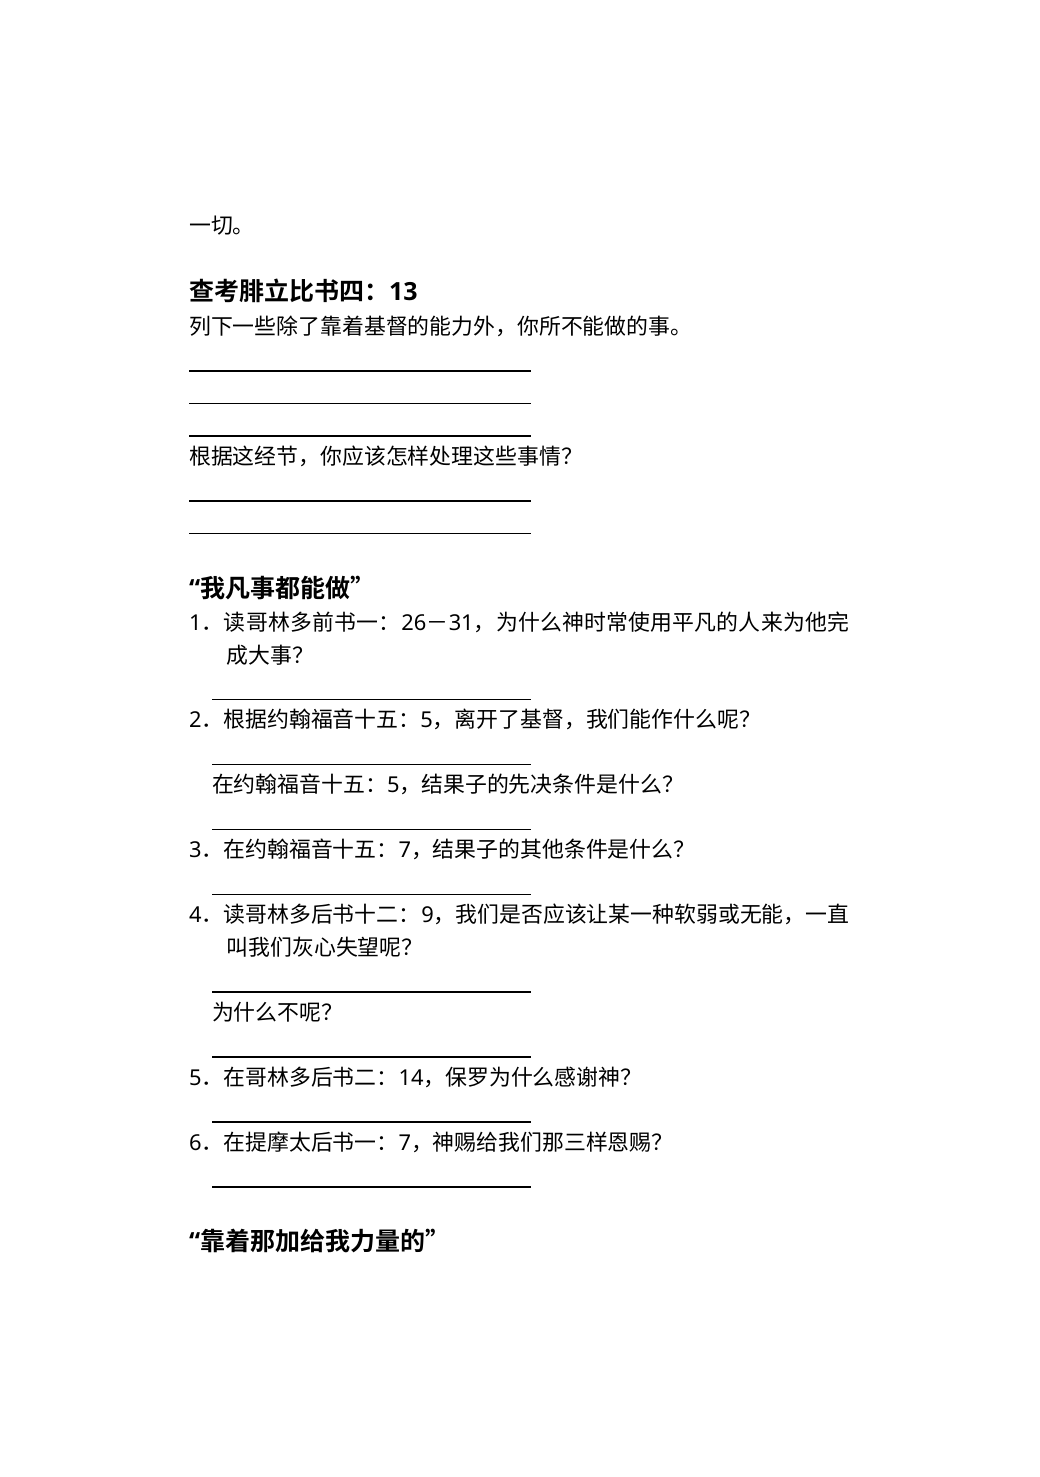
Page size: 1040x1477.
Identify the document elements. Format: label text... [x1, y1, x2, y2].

text 根据这经节，你应该怎样处理这些事情？ [189, 438, 850, 471]
text 为什么不呢？ [189, 994, 850, 1027]
text “靠着那加给我力量的” [189, 1222, 850, 1258]
text 5．在哥林多后书二：14，保罗为什么感谢神？ [189, 1059, 850, 1092]
text 4．读哥林多后书十二：9，我们是否应该让某一种软弱或无能，一直叫我们灰心失望呢？ [189, 897, 850, 962]
text 1．读哥林多前书一：26－31，为什么神时常使用平凡的人来为他完成大事？ [189, 604, 850, 669]
text 2．根据约翰福音十五：5，离开了基督，我们能作什么呢？ [189, 702, 850, 734]
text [189, 207, 850, 239]
text 在约翰福音十五：5，结果子的先决条件是什么？ [189, 767, 850, 799]
text 3．在约翰福音十五：7，结果子的其他条件是什么？ [189, 832, 850, 864]
text 6．在提摩太后书一：7，神赐给我们那三样恩赐？ [189, 1124, 850, 1157]
text 查考腓立比书四：13 [189, 272, 850, 308]
text 列下一些除了靠着基督的能力外，你所不能做的事。 [189, 308, 850, 341]
text “我凡事都能做” [189, 568, 850, 604]
